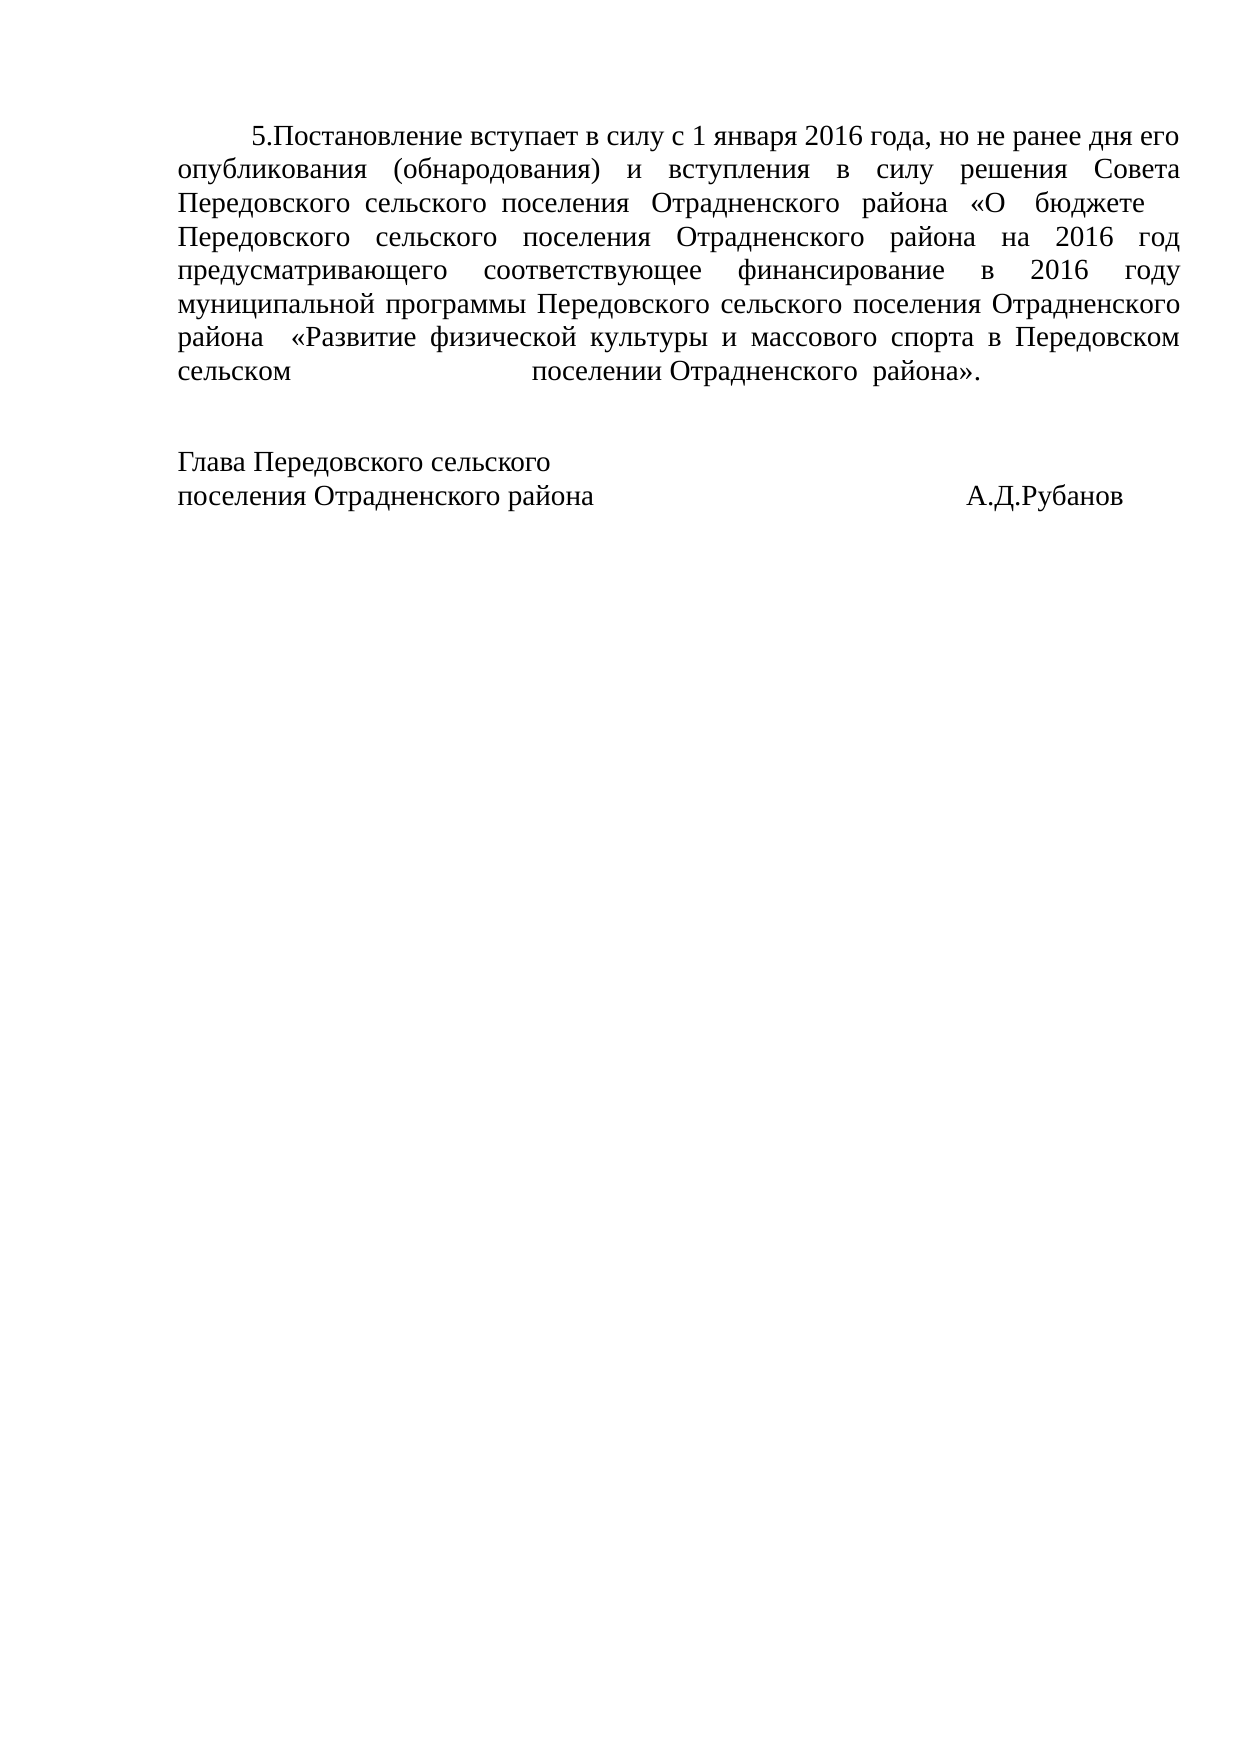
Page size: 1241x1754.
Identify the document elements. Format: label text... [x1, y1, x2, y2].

text поселения Отрадненского района А.Д.Рубанов [177, 478, 1181, 511]
text опубликования (обнародования) и вступления в силу решения Совета Передовского сельского поселения Отрадненского района «О бюджете [177, 152, 1181, 219]
text Передовского сельского поселения Отрадненского района на 2016 год предусматривающего соответствующее финансирование в 2016 году муниципальной программы Передовского сельского поселения Отрадненского района «Развитие физической культуры и массового спорта в Передовском сельском поселении Отрадненского района». [177, 219, 1181, 386]
text Глава Передовского сельского [177, 444, 1181, 478]
text 5.Постановление вступает в силу с 1 января 2016 года, но не ранее дня его [251, 118, 1181, 152]
